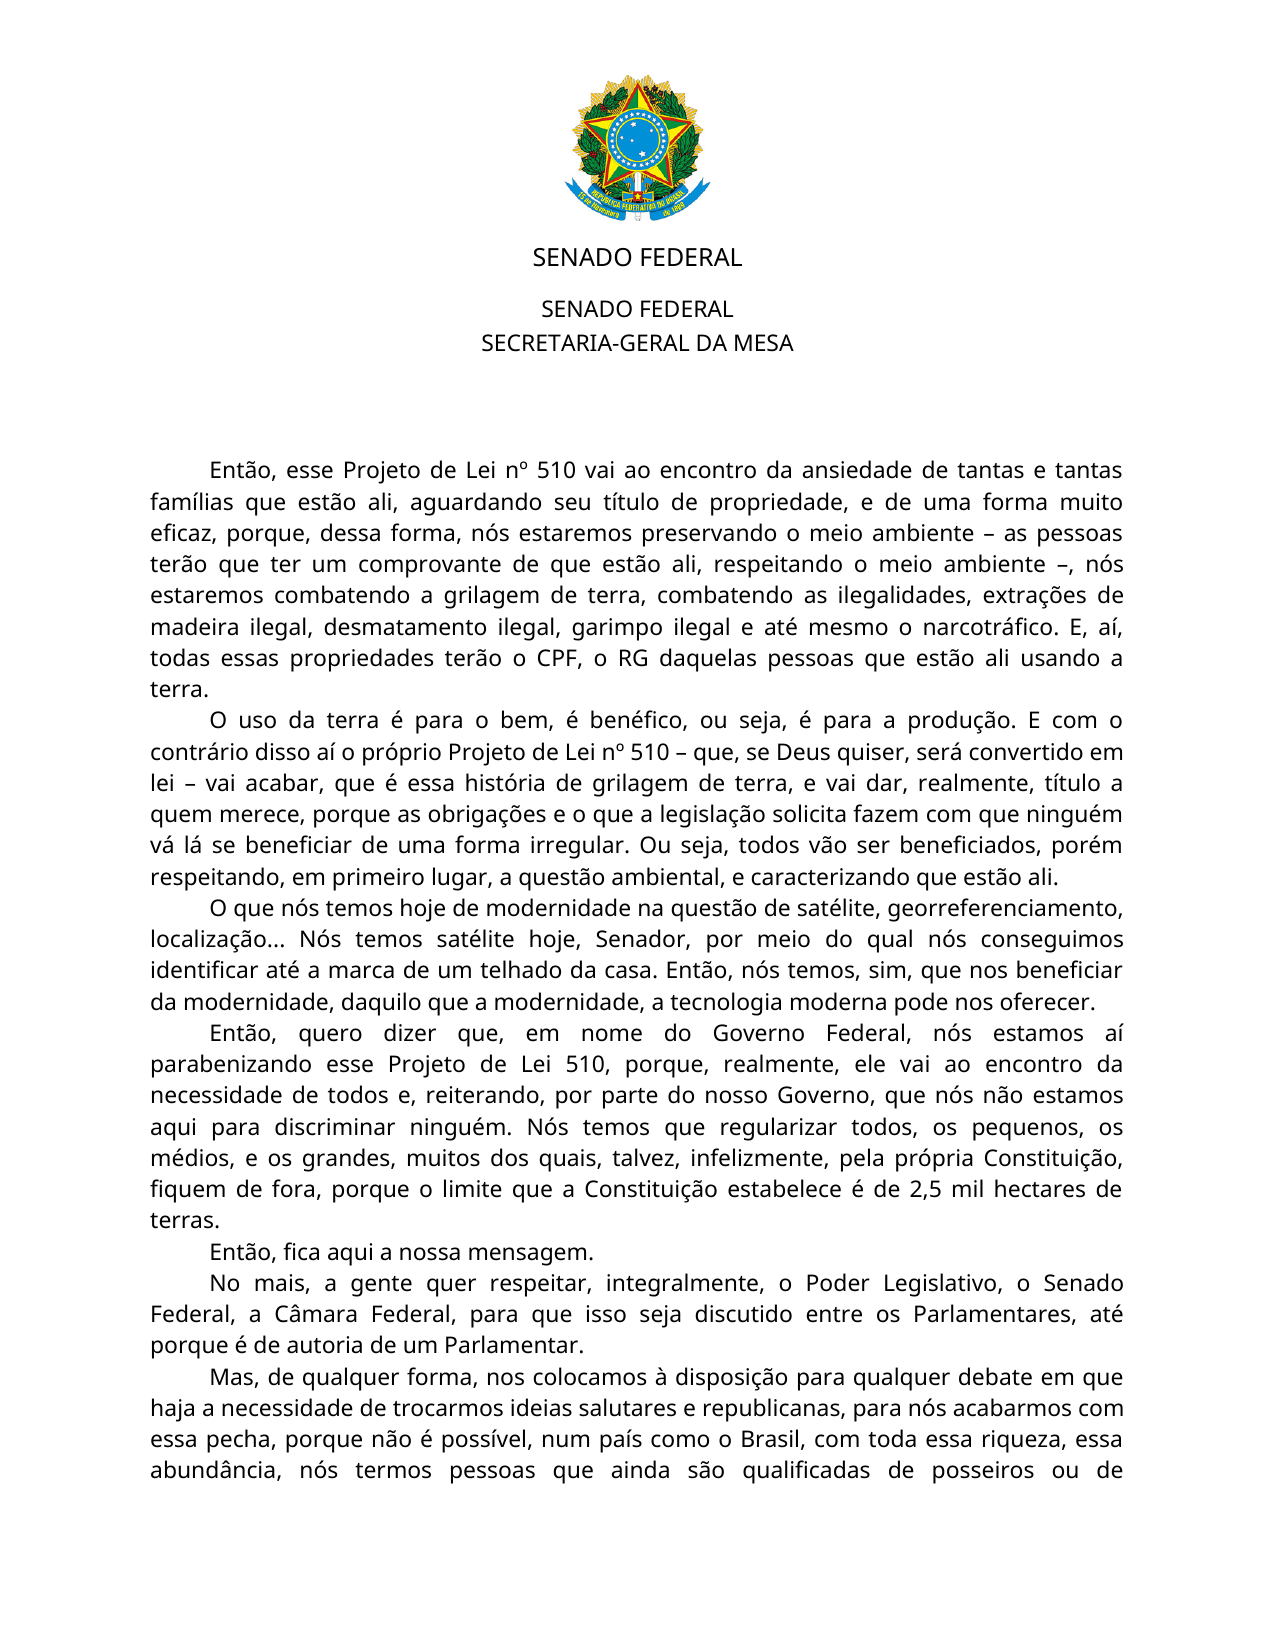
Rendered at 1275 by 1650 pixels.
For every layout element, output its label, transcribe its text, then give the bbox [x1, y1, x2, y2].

text Então, quero dizer que, em nome do Governo Federal, nós estamos aí parabenizando esse Projeto de Lei 510, porque, realmente, ele vai ao encontro da necessidade de todos e, reiterando, por parte do nosso Governo, que nós não estamos aqui para discriminar ninguém. Nós temos que regularizar todos, os pequenos, os médios, e os grandes, muitos dos quais, talvez, infelizmente, pela própria Constituição, fiquem de fora, porque o limite que a Constituição estabelece é de 2,5 mil hectares de terras. [150, 1017, 1125, 1236]
text Então, esse Projeto de Lei nº 510 vai ao encontro da ansiedade de tantas e tantas famílias que estão ali, aguardando seu título de propriedade, e de uma forma muito eficaz, porque, dessa forma, nós estaremos preservando o meio ambiente – as pessoas terão que ter um comprovante de que estão ali, respeitando o meio ambiente –, nós estaremos combatendo a grilagem de terra, combatendo as ilegalidades, extrações de madeira ilegal, desmatamento ilegal, garimpo ilegal e até mesmo o narcotráfico. E, aí, todas essas propriedades terão o CPF, o RG daquelas pessoas que estão ali usando a terra. [150, 454, 1125, 704]
text O uso da terra é para o bem, é benéfico, ou seja, é para a produção. E com o contrário disso aí o próprio Projeto de Lei nº 510 – que, se Deus quiser, será convertido em lei – vai acabar, que é essa história de grilagem de terra, e vai dar, realmente, título a quem merece, porque as obrigações e o que a legislação solicita fazem com que ninguém vá lá se beneficiar de uma forma irregular. Ou seja, todos vão ser beneficiados, porém respeitando, em primeiro lugar, a questão ambiental, e caracterizando que estão ali. [150, 704, 1125, 892]
text No mais, a gente quer respeitar, integralmente, o Poder Legislativo, o Senado Federal, a Câmara Federal, para que isso seja discutido entre os Parlamentares, até porque é de autoria de um Parlamentar. [150, 1267, 1125, 1361]
picture [564, 75, 711, 221]
text O que nós temos hoje de modernidade na questão de satélite, georreferenciamento, localização... Nós temos satélite hoje, Senador, por meio do qual nós conseguimos identificar até a marca de um telhado da casa. Então, nós temos, sim, que nos beneficiar da modernidade, daquilo que a modernidade, a tecnologia moderna pode nos oferecer. [150, 892, 1125, 1017]
text Então, fica aqui a nossa mensagem. [150, 1236, 1125, 1267]
